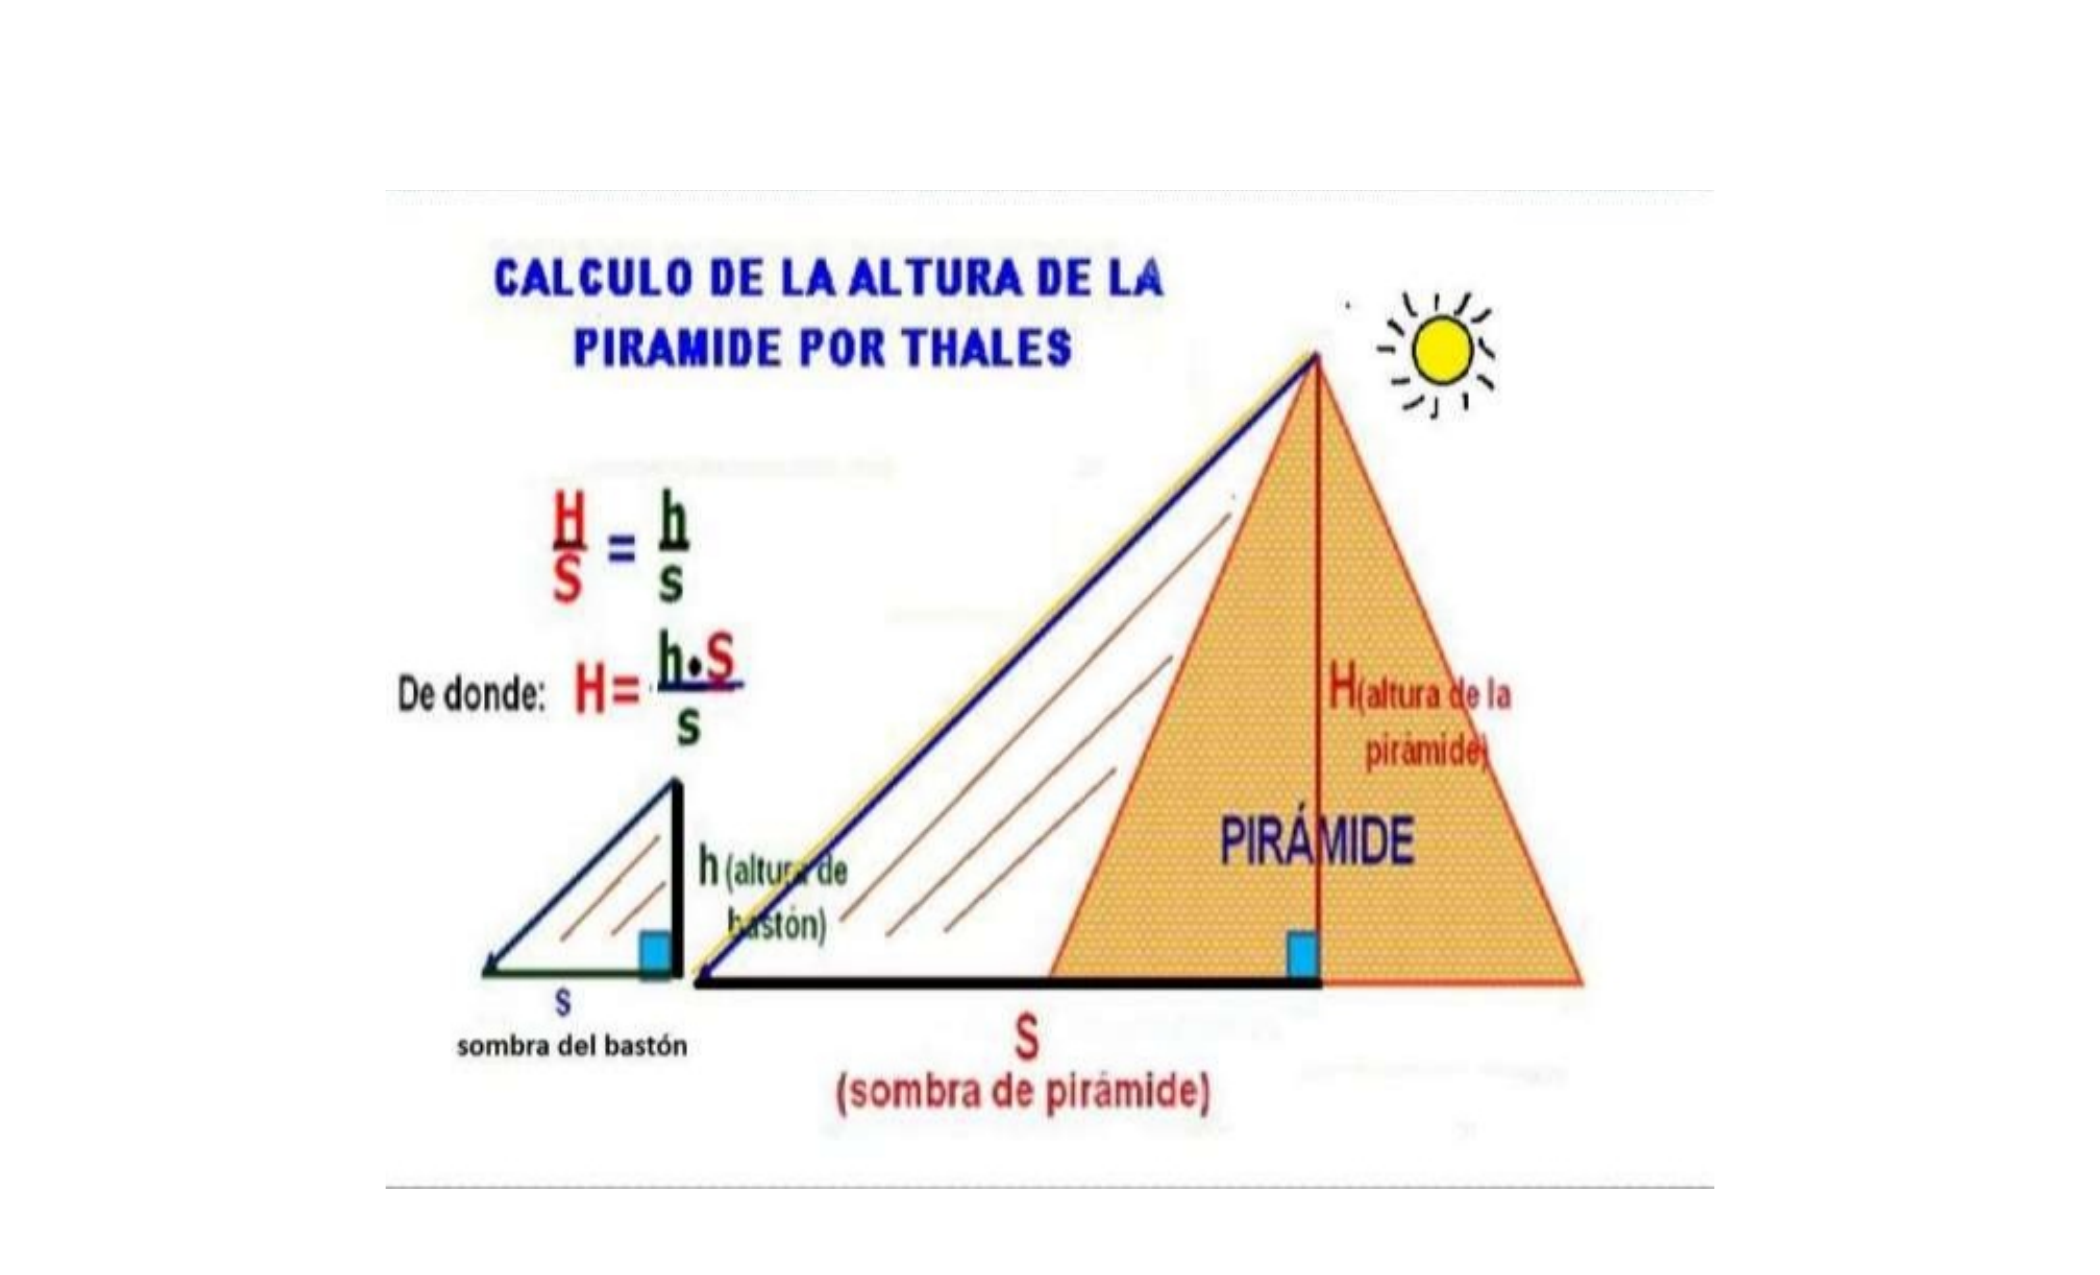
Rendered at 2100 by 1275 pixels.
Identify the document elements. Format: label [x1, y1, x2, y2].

picture [385, 190, 1715, 1189]
